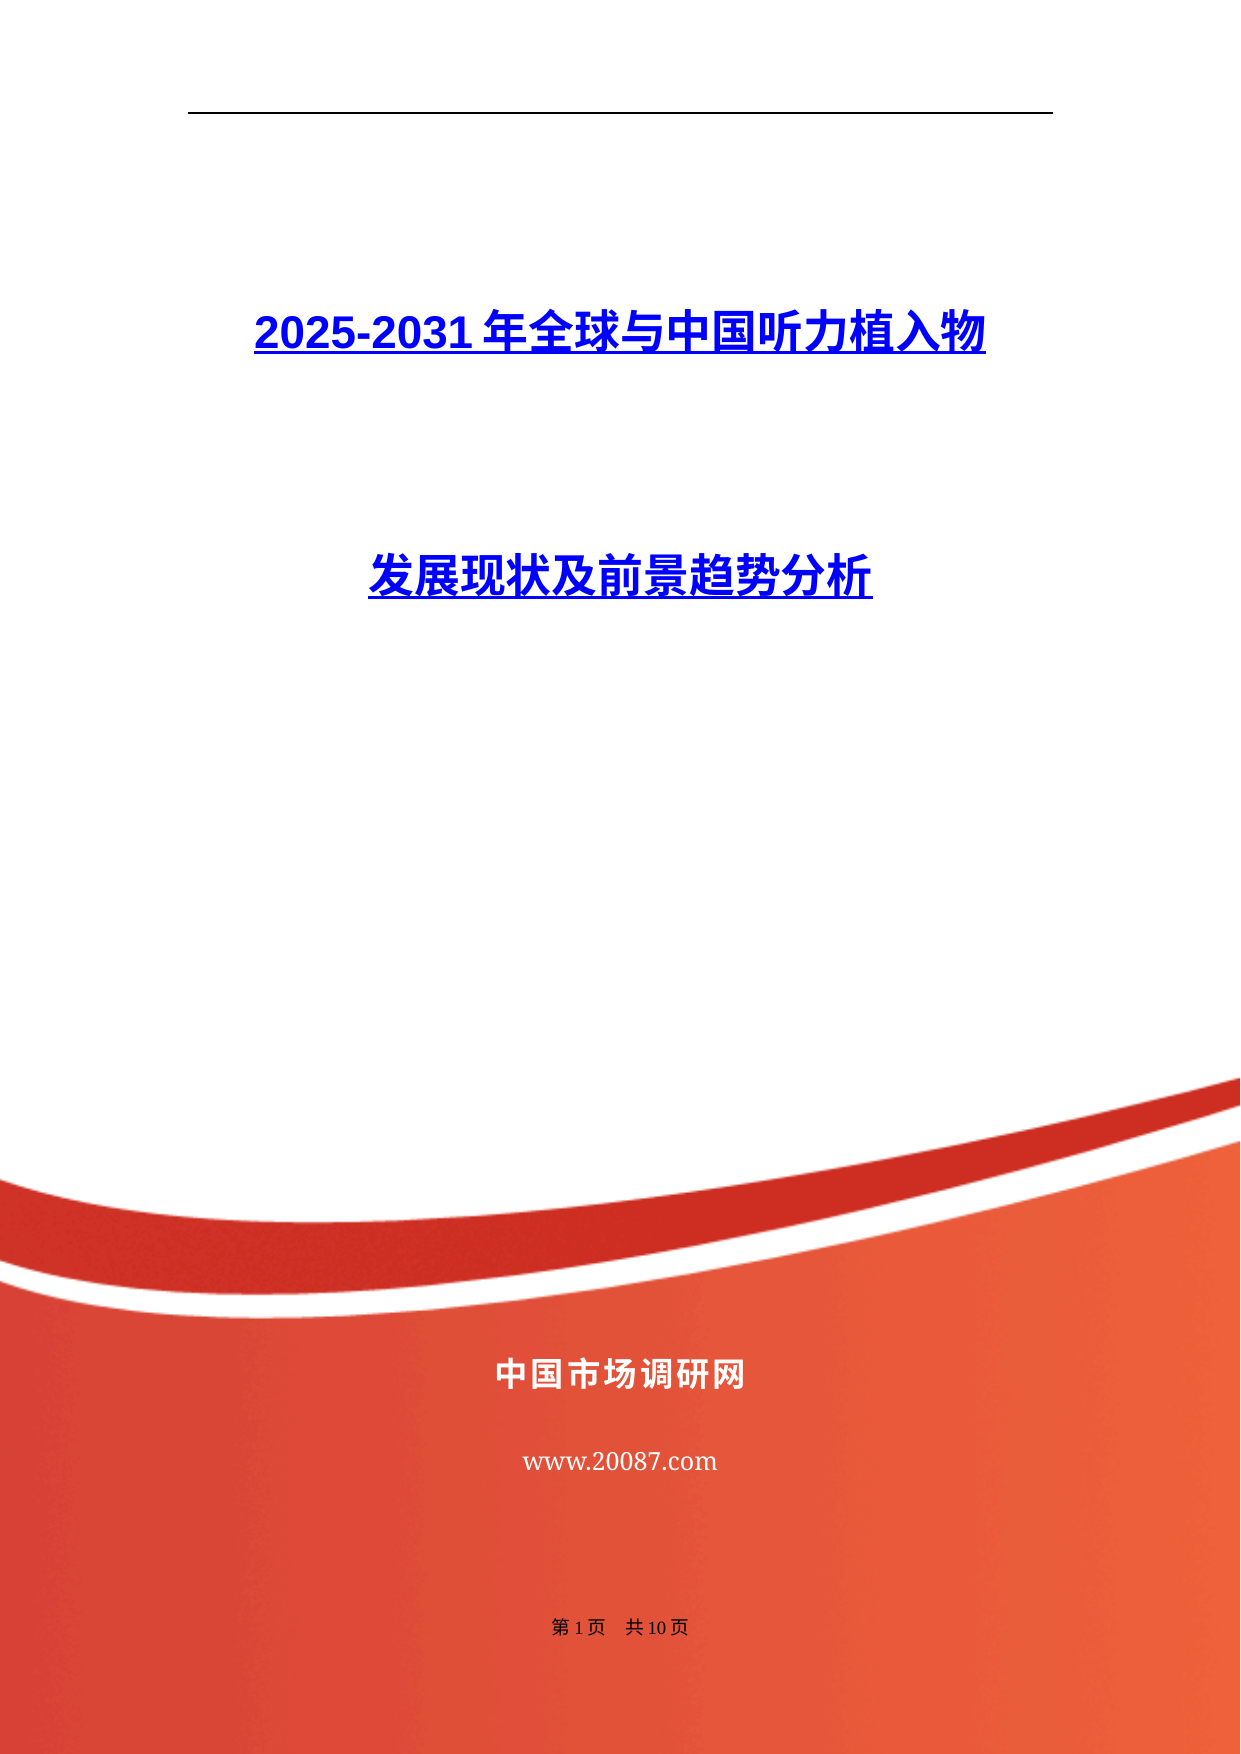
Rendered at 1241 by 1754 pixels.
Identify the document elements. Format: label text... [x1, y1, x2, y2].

text www.20087.com [187, 1428, 1053, 1493]
subtitle 中国市场调研网 [187, 1339, 1053, 1404]
picture [0, 1006, 1241, 1754]
table_header 2025-2031年全球与中国听力植入物发展现状及前景趋势分析 [188, 207, 1053, 773]
